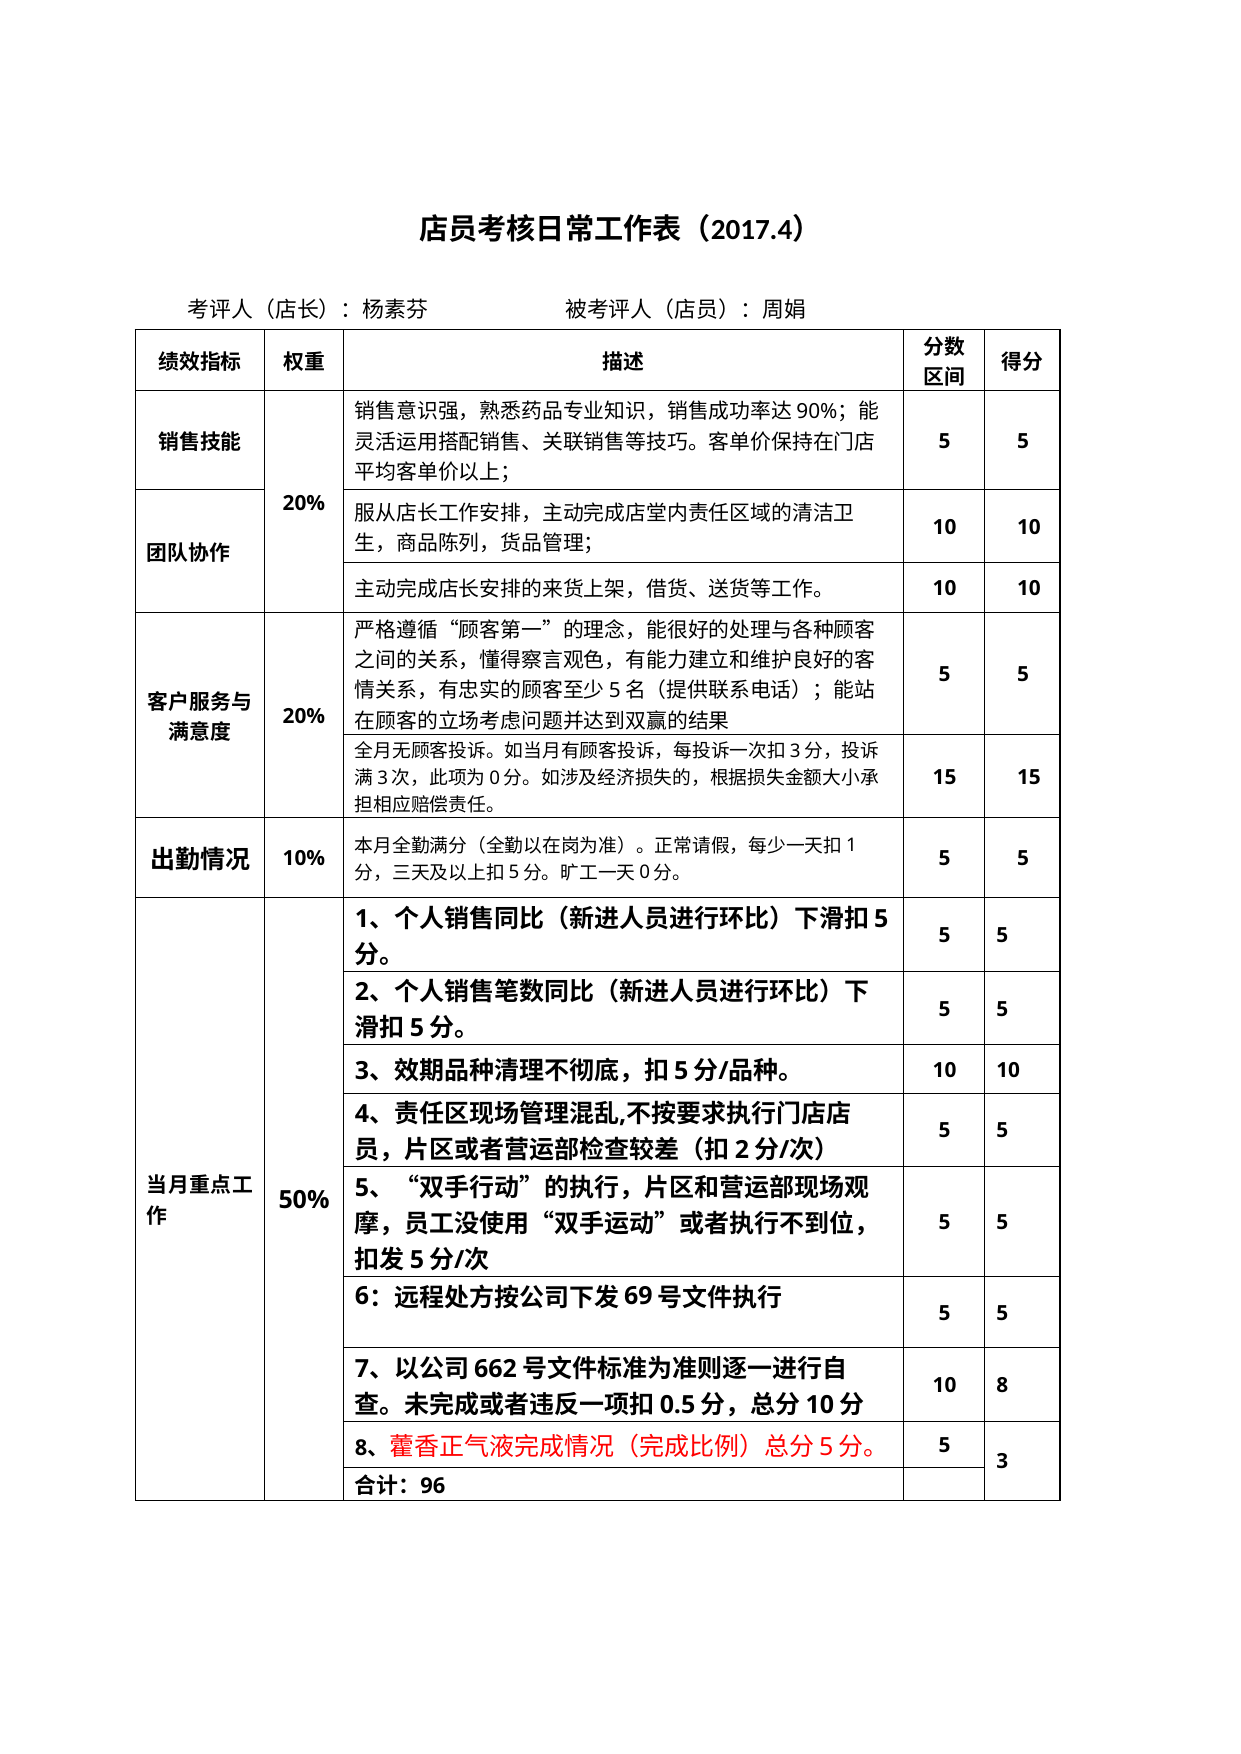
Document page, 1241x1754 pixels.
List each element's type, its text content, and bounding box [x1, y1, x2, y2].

table_cell 5 [904, 1167, 984, 1276]
table_cell 5 [904, 391, 984, 489]
table_header 得分 [985, 330, 1059, 390]
table_cell 50% [265, 898, 343, 1500]
table_cell 1、个人销售同比（新进人员进行环比）下滑扣5分。 [344, 898, 903, 971]
table_cell 8 [985, 1348, 1059, 1421]
table_cell 全月无顾客投诉。如当月有顾客投诉，每投诉一次扣3分，投诉满3次，此项为0分。如涉及经济损失的，根据损失金额大小承担相应赔偿责任。 [344, 735, 903, 817]
table_cell 严格遵循“顾客第一”的理念，能很好的处理与各种顾客之间的关系，懂得察言观色，有能力建立和维护良好的客情关系，有忠实的顾客至少5名（提供联系电话）；能站在顾客的立场考虑问题并达到双赢的结果 [344, 613, 903, 734]
table_cell 5 [904, 613, 984, 734]
table_cell 10 [985, 1045, 1059, 1093]
table_cell 5 [985, 972, 1059, 1044]
table_cell 10 [985, 563, 1059, 612]
table_cell 5、“双手行动”的执行，片区和营运部现场观摩，员工没使用“双手运动”或者执行不到位，扣发5分/次 [344, 1167, 903, 1276]
table_header 权重 [265, 330, 343, 390]
table_cell 团队协作 [136, 490, 264, 612]
table_cell 6：远程处方按公司下发69号文件执行 [344, 1277, 903, 1347]
table_cell 10% [265, 818, 343, 897]
table_header 分数 区间 [904, 330, 984, 390]
table_cell 5 [985, 613, 1059, 734]
table_cell 10 [904, 1348, 984, 1421]
table_cell 合计：96 [344, 1468, 903, 1500]
table_cell 销售技能 [136, 391, 264, 489]
table_cell 销售意识强，熟悉药品专业知识，销售成功率达90%；能灵活运用搭配销售、关联销售等技巧。客单价保持在门店平均客单价以上； [344, 391, 903, 489]
table_header 绩效指标 [136, 330, 264, 390]
table_cell 5 [985, 1094, 1059, 1166]
table_cell 服从店长工作安排，主动完成店堂内责任区域的清洁卫生，商品陈列，货品管理； [344, 490, 903, 562]
table_cell 5 [985, 818, 1059, 897]
table_cell 5 [985, 391, 1059, 489]
table_cell 客户服务与满意度 [136, 613, 264, 817]
table_cell 10 [904, 1045, 984, 1093]
table_cell 5 [985, 1277, 1059, 1347]
table_cell 5 [904, 1277, 984, 1347]
table_cell 15 [985, 735, 1059, 817]
table_cell 5 [904, 1094, 984, 1166]
table_cell 7、以公司662号文件标准为准则逐一进行自查。未完成或者违反一项扣0.5分，总分10分 [344, 1348, 903, 1421]
table_cell 出勤情况 [136, 818, 264, 897]
table_cell 3 [985, 1422, 1059, 1500]
table_cell 20% [265, 391, 343, 612]
table_header 描述 [344, 330, 903, 390]
table_cell 5 [904, 898, 984, 971]
table_cell 10 [985, 490, 1059, 562]
table_cell 20% [265, 613, 343, 817]
table_cell 主动完成店长安排的来货上架，借货、送货等工作。 [344, 563, 903, 612]
table_cell 当月重点工作 [136, 898, 264, 1500]
text 考评人（店长）：杨素芬 被考评人（店员）：周娟 [187, 292, 1053, 324]
text 店员考核日常工作表（2017.4） [187, 194, 1053, 259]
table_cell 10 [904, 490, 984, 562]
table_cell 本月全勤满分（全勤以在岗为准）。正常请假，每少一天扣1分，三天及以上扣5分。旷工一天0分。 [344, 818, 903, 897]
table_cell [904, 1468, 984, 1500]
table_cell 5 [985, 898, 1059, 971]
table_cell 5 [904, 972, 984, 1044]
table_cell 3、效期品种清理不彻底，扣5分/品种。 [344, 1045, 903, 1093]
table_cell 8、藿香正气液完成情况（完成比例）总分5分。 [344, 1422, 903, 1467]
table_cell 4、责任区现场管理混乱,不按要求执行门店店员，片区或者营运部检查较差（扣2分/次） [344, 1094, 903, 1166]
table_cell 2、个人销售笔数同比（新进人员进行环比）下滑扣5分。 [344, 972, 903, 1044]
table_cell 10 [904, 563, 984, 612]
table_cell 5 [904, 1422, 984, 1467]
table_cell 15 [904, 735, 984, 817]
table_cell 5 [985, 1167, 1059, 1276]
table_cell 5 [904, 818, 984, 897]
